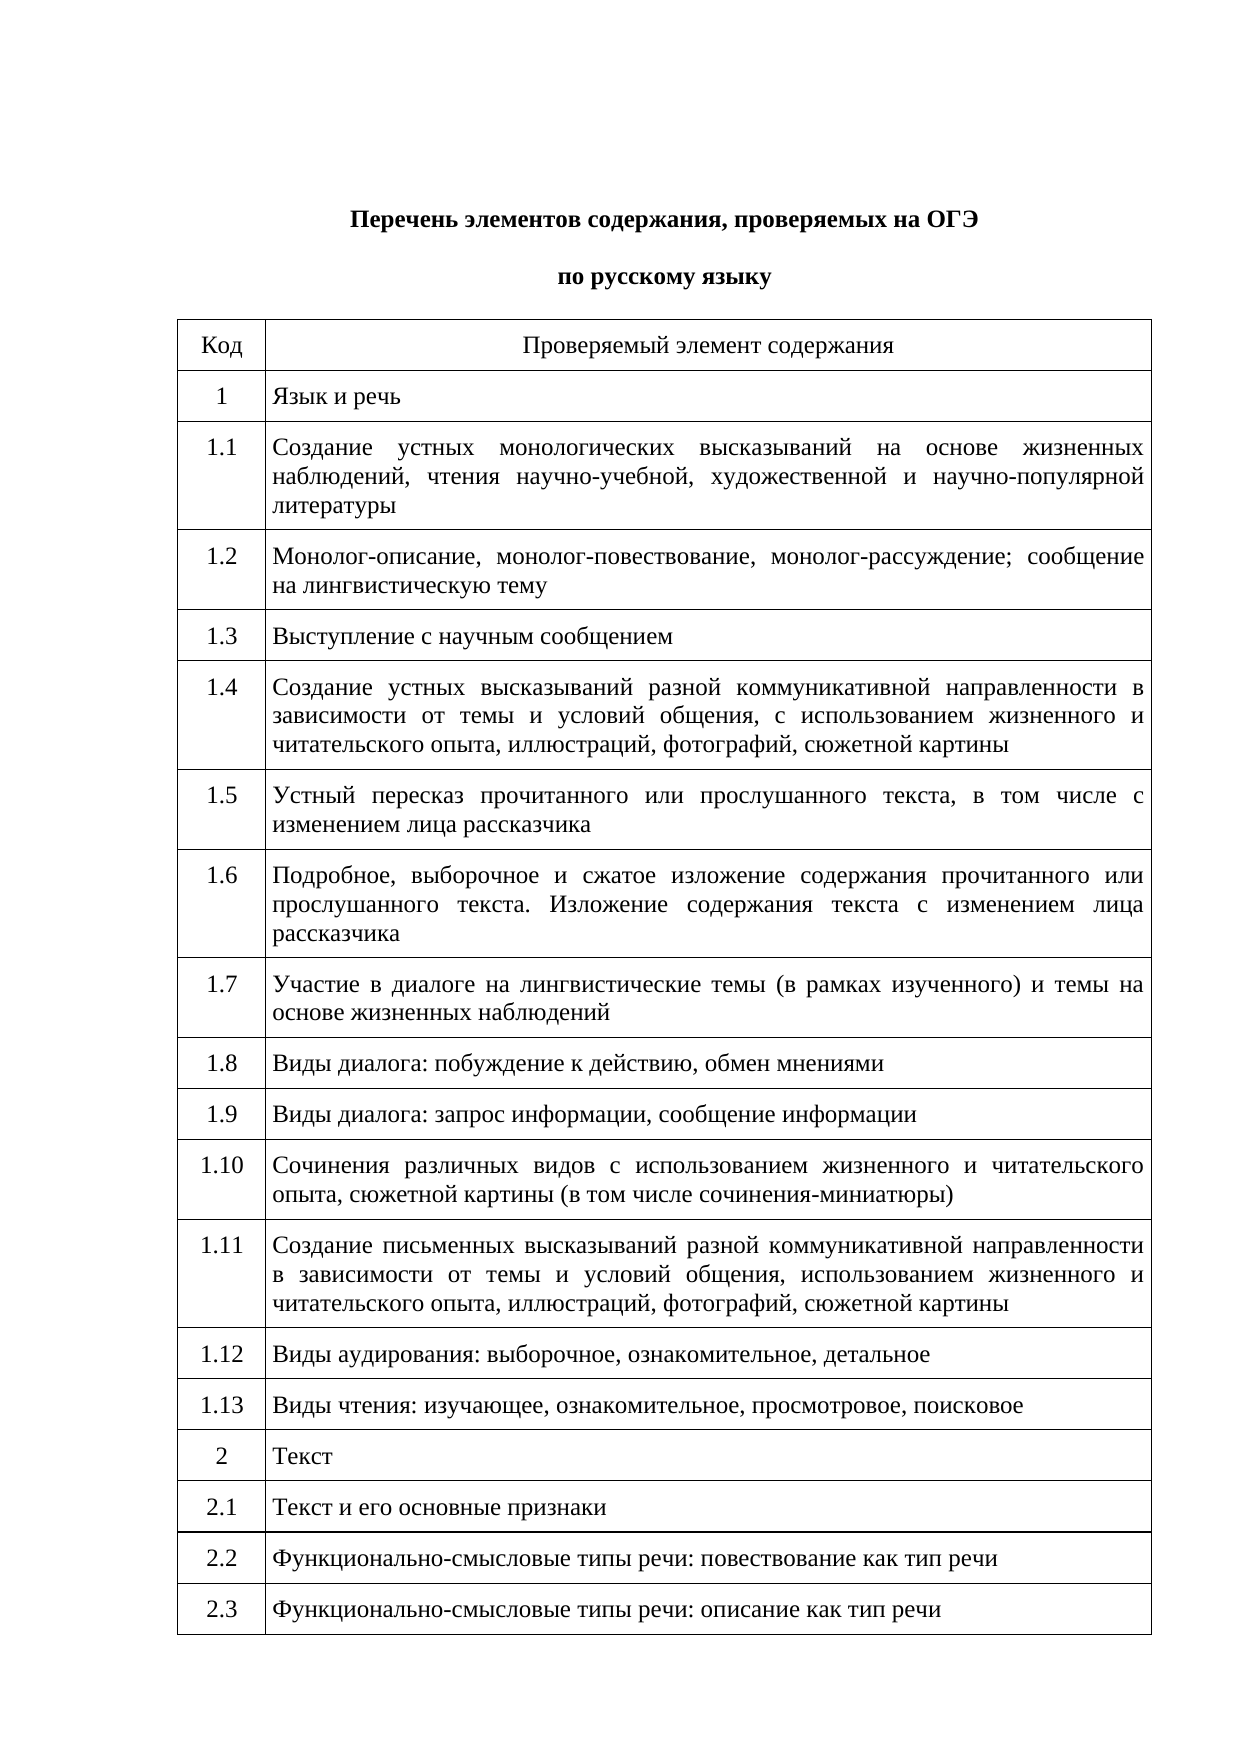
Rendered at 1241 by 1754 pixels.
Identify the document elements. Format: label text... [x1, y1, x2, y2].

table_cell Выступление с научным сообщением [266, 610, 1151, 660]
table_cell Монолог-описание, монолог-повествование, монолог-рассуждение; сообщение на лингвистическую тему [266, 530, 1151, 609]
table_cell Виды аудирования: выборочное, ознакомительное, детальное [266, 1328, 1151, 1378]
table_cell Язык и речь [266, 371, 1151, 421]
table_cell 1.13 [178, 1379, 265, 1429]
table_cell 2.1 [178, 1481, 265, 1531]
table_cell 1.2 [178, 530, 265, 609]
table_cell Виды диалога: запрос информации, сообщение информации [266, 1089, 1151, 1139]
table_cell Функционально-смысловые типы речи: повествование как тип речи [266, 1533, 1151, 1582]
table_cell Текст [266, 1430, 1151, 1480]
table_cell Участие в диалоге на лингвистические темы (в рамках изученного) и темы на основе жизненных наблюдений [266, 958, 1151, 1037]
table_cell 1.3 [178, 610, 265, 660]
text по русскому языку [177, 261, 1152, 290]
table_cell 1.4 [178, 661, 265, 769]
table_cell 1.12 [178, 1328, 265, 1378]
table_cell 1.8 [178, 1038, 265, 1088]
table_cell Функционально-смысловые типы речи: описание как тип речи [266, 1584, 1151, 1633]
table_cell 1.1 [178, 422, 265, 529]
table_cell Виды диалога: побуждение к действию, обмен мнениями [266, 1038, 1151, 1088]
table_cell 1.5 [178, 770, 265, 848]
table_cell Сочинения различных видов с использованием жизненного и читательского опыта, сюжетной картины (в том числе сочинения-миниатюры) [266, 1140, 1151, 1219]
table_cell 1.6 [178, 850, 265, 957]
table_cell Виды чтения: изучающее, ознакомительное, просмотровое, поисковое [266, 1379, 1151, 1429]
table_cell 1.7 [178, 958, 265, 1037]
table_header Код [178, 320, 265, 370]
table_cell Подробное, выборочное и сжатое изложение содержания прочитанного или прослушанного текста. Изложение содержания текста с изменением лица рассказчика [266, 850, 1151, 957]
table_cell 1.9 [178, 1089, 265, 1139]
table_cell Создание устных высказываний разной коммуникативной направленности в зависимости от темы и условий общения, с использованием жизненного и читательского опыта, иллюстраций, фотографий, сюжетной картины [266, 661, 1151, 769]
table_cell Создание письменных высказываний разной коммуникативной направленности в зависимости от темы и условий общения, использованием жизненного и читательского опыта, иллюстраций, фотографий, сюжетной картины [266, 1220, 1151, 1327]
text Перечень элементов содержания, проверяемых на ОГЭ [177, 204, 1152, 232]
table_cell Создание устных монологических высказываний на основе жизненных наблюдений, чтения научно-учебной, художественной и научно-популярной литературы [266, 422, 1151, 529]
table_cell Устный пересказ прочитанного или прослушанного текста, в том числе с изменением лица рассказчика [266, 770, 1151, 848]
table_cell 1.10 [178, 1140, 265, 1219]
table_cell 1.11 [178, 1220, 265, 1327]
table_cell 2.3 [178, 1584, 265, 1633]
table_cell 1 [178, 371, 265, 421]
table_header Проверяемый элемент содержания [266, 320, 1151, 370]
table_cell 2 [178, 1430, 265, 1480]
table_cell Текст и его основные признаки [266, 1481, 1151, 1531]
table_cell 2.2 [178, 1533, 265, 1582]
